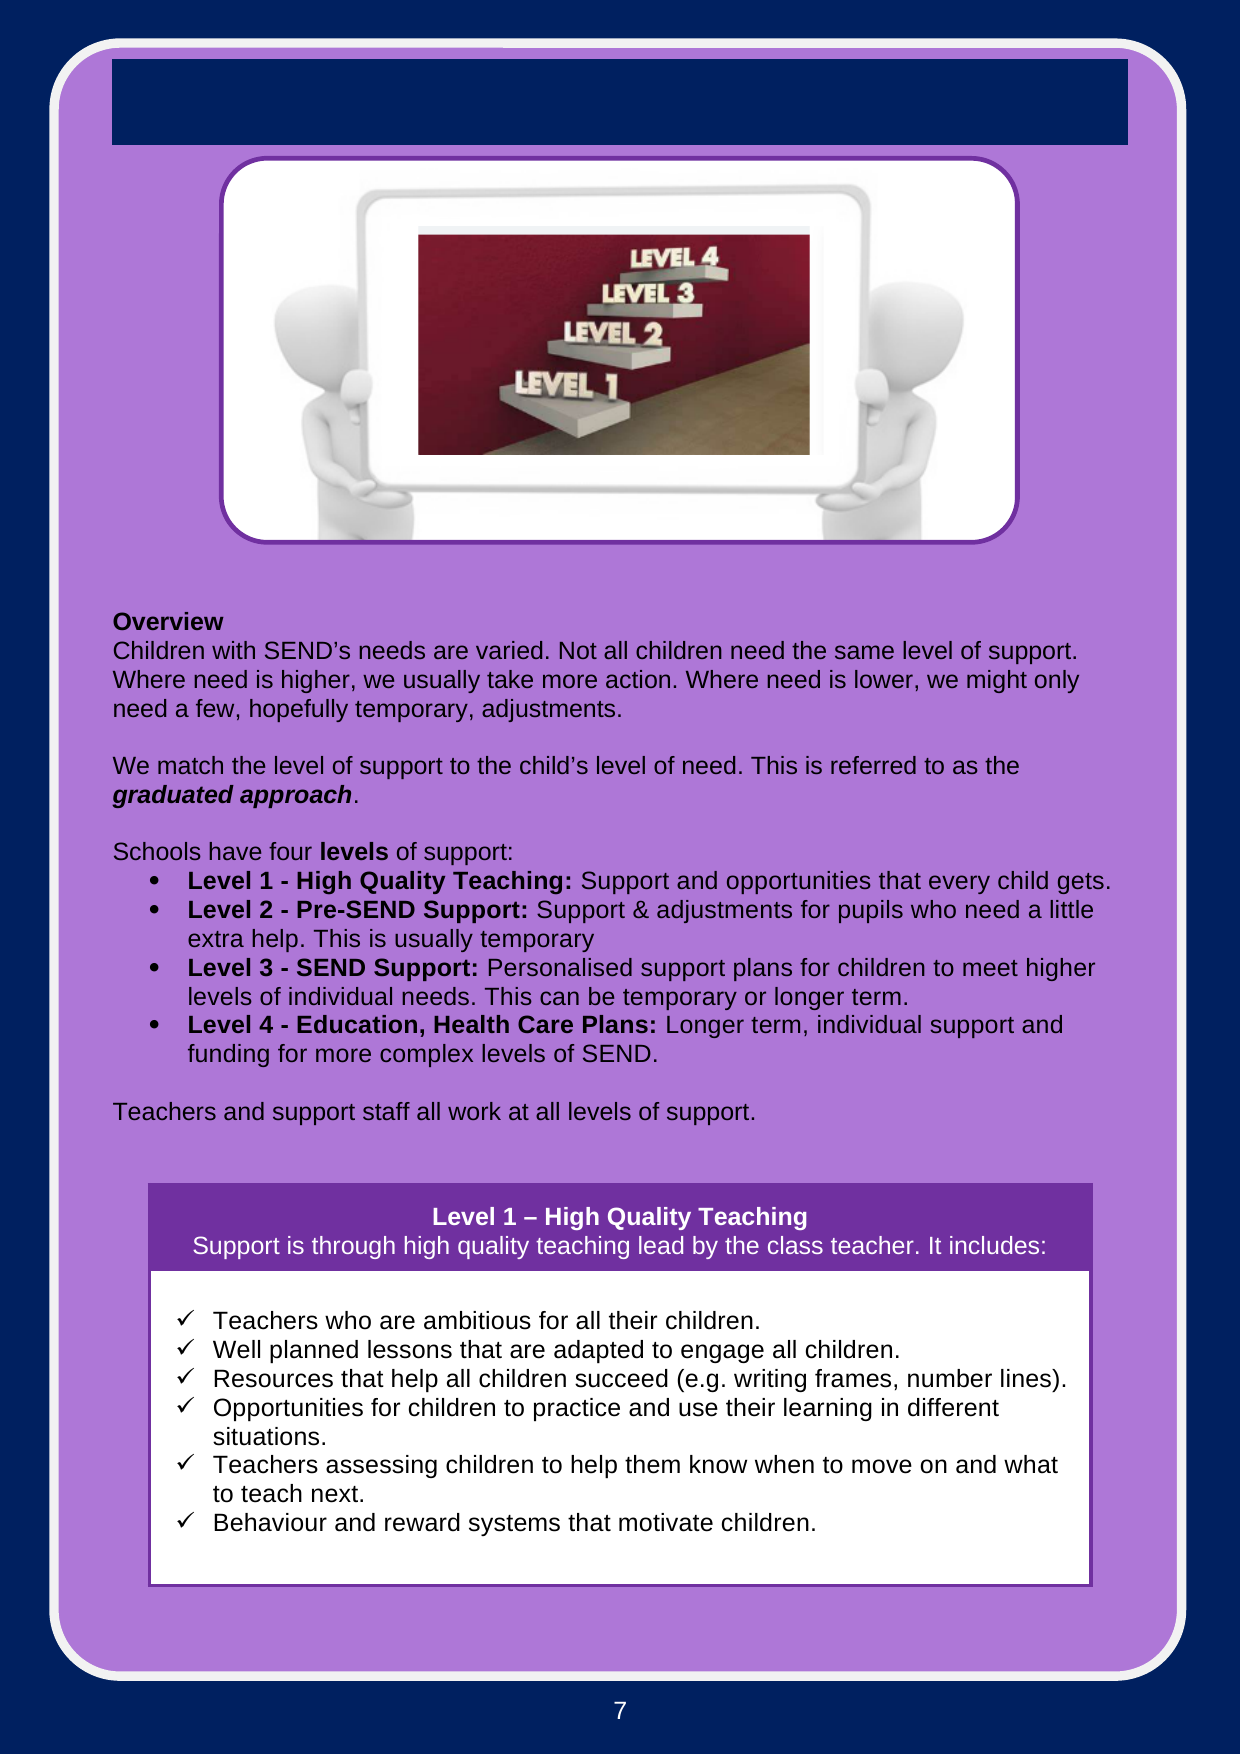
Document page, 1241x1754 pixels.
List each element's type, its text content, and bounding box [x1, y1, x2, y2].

text We match the level of support to the child’s level of need. This is referred to as the graduated approach. [112, 751, 1128, 809]
text Children with SEND’s needs are varied. Not all children need the same level of support. Where need is higher, we usually take more action. Where need is lower, we might only need a few, hopefully temporary, adjustments. [112, 636, 1128, 722]
table_cell Teachers who are ambitious for all their children. Well planned lessons that are adapted to engage all children. Resources that help all children succeed (e.g. writing frames, number lines). Opportunities for children to practice and use their learning in different situations. Teachers assessing children to help them know when to move on and what to teach next. Behaviour and reward systems that motivate children. [151, 1271, 1089, 1584]
text Overview [112, 607, 1128, 636]
text Schools have four levels of support: [112, 837, 1128, 866]
list Level 2 - Pre-SEND Support: Support & adjustments for pupils who need a little extra help. This is usually temporary [150, 895, 1128, 953]
table_header Level 1 – High Quality Teaching Support is through high quality teaching lead by the class teacher. It includes: [151, 1186, 1089, 1271]
list Level 4 - Education, Health Care Plans: Longer term, individual support and funding for more complex levels of SEND. [150, 1010, 1128, 1068]
text Teachers and support staff all work at all levels of support. [112, 1097, 1128, 1125]
list Level 3 - SEND Support: Personalised support plans for children to meet higher levels of individual needs. This can be temporary or longer term. [150, 953, 1128, 1010]
picture [224, 161, 1015, 539]
list Level 1 - High Quality Teaching: Support and opportunities that every child gets. [150, 866, 1128, 895]
